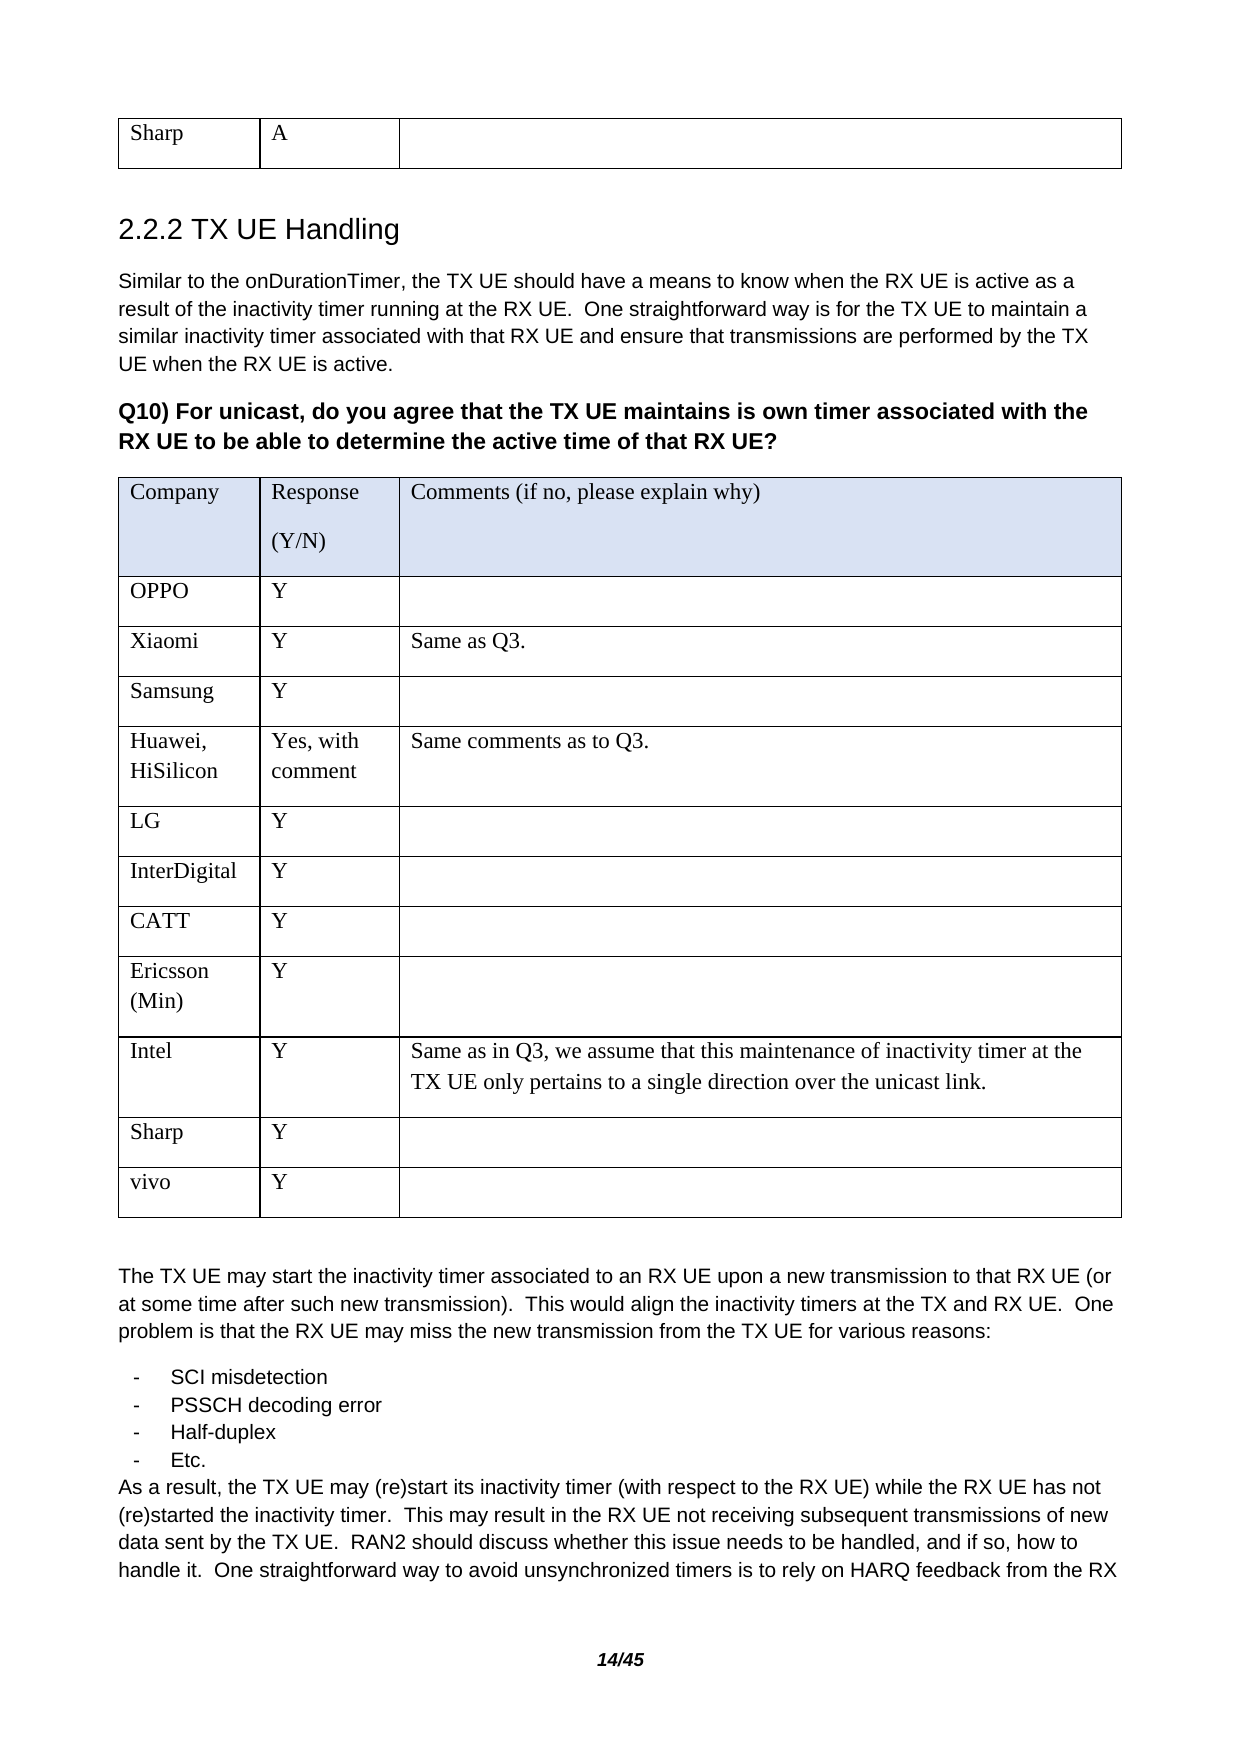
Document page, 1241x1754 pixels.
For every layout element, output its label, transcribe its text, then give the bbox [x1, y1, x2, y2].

table_cell [119, 807, 259, 856]
table_cell [119, 627, 259, 676]
table_cell [261, 677, 399, 726]
table_header [400, 1168, 1121, 1217]
table_cell [119, 1118, 259, 1167]
table_cell [261, 1118, 399, 1167]
table_cell [400, 627, 1121, 676]
table_header [261, 1168, 399, 1217]
table_cell [400, 727, 1121, 806]
table_cell [400, 957, 1121, 1036]
table_header [119, 1168, 259, 1217]
table_cell [400, 577, 1121, 626]
table_header Response (Y/N) [261, 478, 399, 576]
table_cell [261, 627, 399, 676]
table_cell [400, 119, 1121, 168]
table_cell [400, 907, 1121, 956]
table_header Comments (if no, please explain why) [400, 478, 1121, 576]
subtitle 2.2.2 TX UE Handling [118, 212, 1122, 245]
table_cell [119, 727, 259, 806]
table_cell [261, 1038, 399, 1117]
list Etc. [133, 1448, 1122, 1472]
table_cell [400, 807, 1121, 856]
table_cell [261, 577, 399, 626]
table_cell [261, 807, 399, 856]
table_cell [119, 119, 259, 168]
text Q10) For unicast, do you agree that the TX UE maintains is own timer associated with the RX UE to be able to determine the active time of that RX UE? [118, 398, 1122, 454]
list SCI misdetection [133, 1365, 1122, 1389]
list PSSCH decoding error [133, 1393, 1122, 1417]
table_cell [119, 957, 259, 1036]
table_cell [261, 957, 399, 1036]
table_cell [119, 857, 259, 906]
table_cell [119, 907, 259, 956]
table_cell [119, 1038, 259, 1117]
table_cell [261, 907, 399, 956]
table_cell [400, 1118, 1121, 1167]
table_cell [400, 857, 1121, 906]
list Half-duplex [133, 1420, 1122, 1444]
table_cell [400, 677, 1121, 726]
text The TX UE may start the inactivity timer associated to an RX UE upon a new transmission to that RX UE (or at some time after such new transmission). This would align the inactivity timers at the TX and RX UE. One problem is that the RX UE may miss the new transmission from the TX UE for various reasons: [118, 1264, 1122, 1343]
table_cell [261, 857, 399, 906]
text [118, 1475, 1122, 1582]
table_cell [261, 119, 399, 168]
table_cell [119, 577, 259, 626]
text Similar to the onDurationTimer, the TX UE should have a means to know when the RX UE is active as a result of the inactivity timer running at the RX UE. One straightforward way is for the TX UE to maintain a similar inactivity timer associated with that RX UE and ensure that transmissions are performed by the TX UE when the RX UE is active. [118, 269, 1122, 376]
table_cell [119, 677, 259, 726]
table_cell [261, 727, 399, 806]
table_cell [400, 1038, 1121, 1117]
table_header Company [119, 478, 259, 576]
